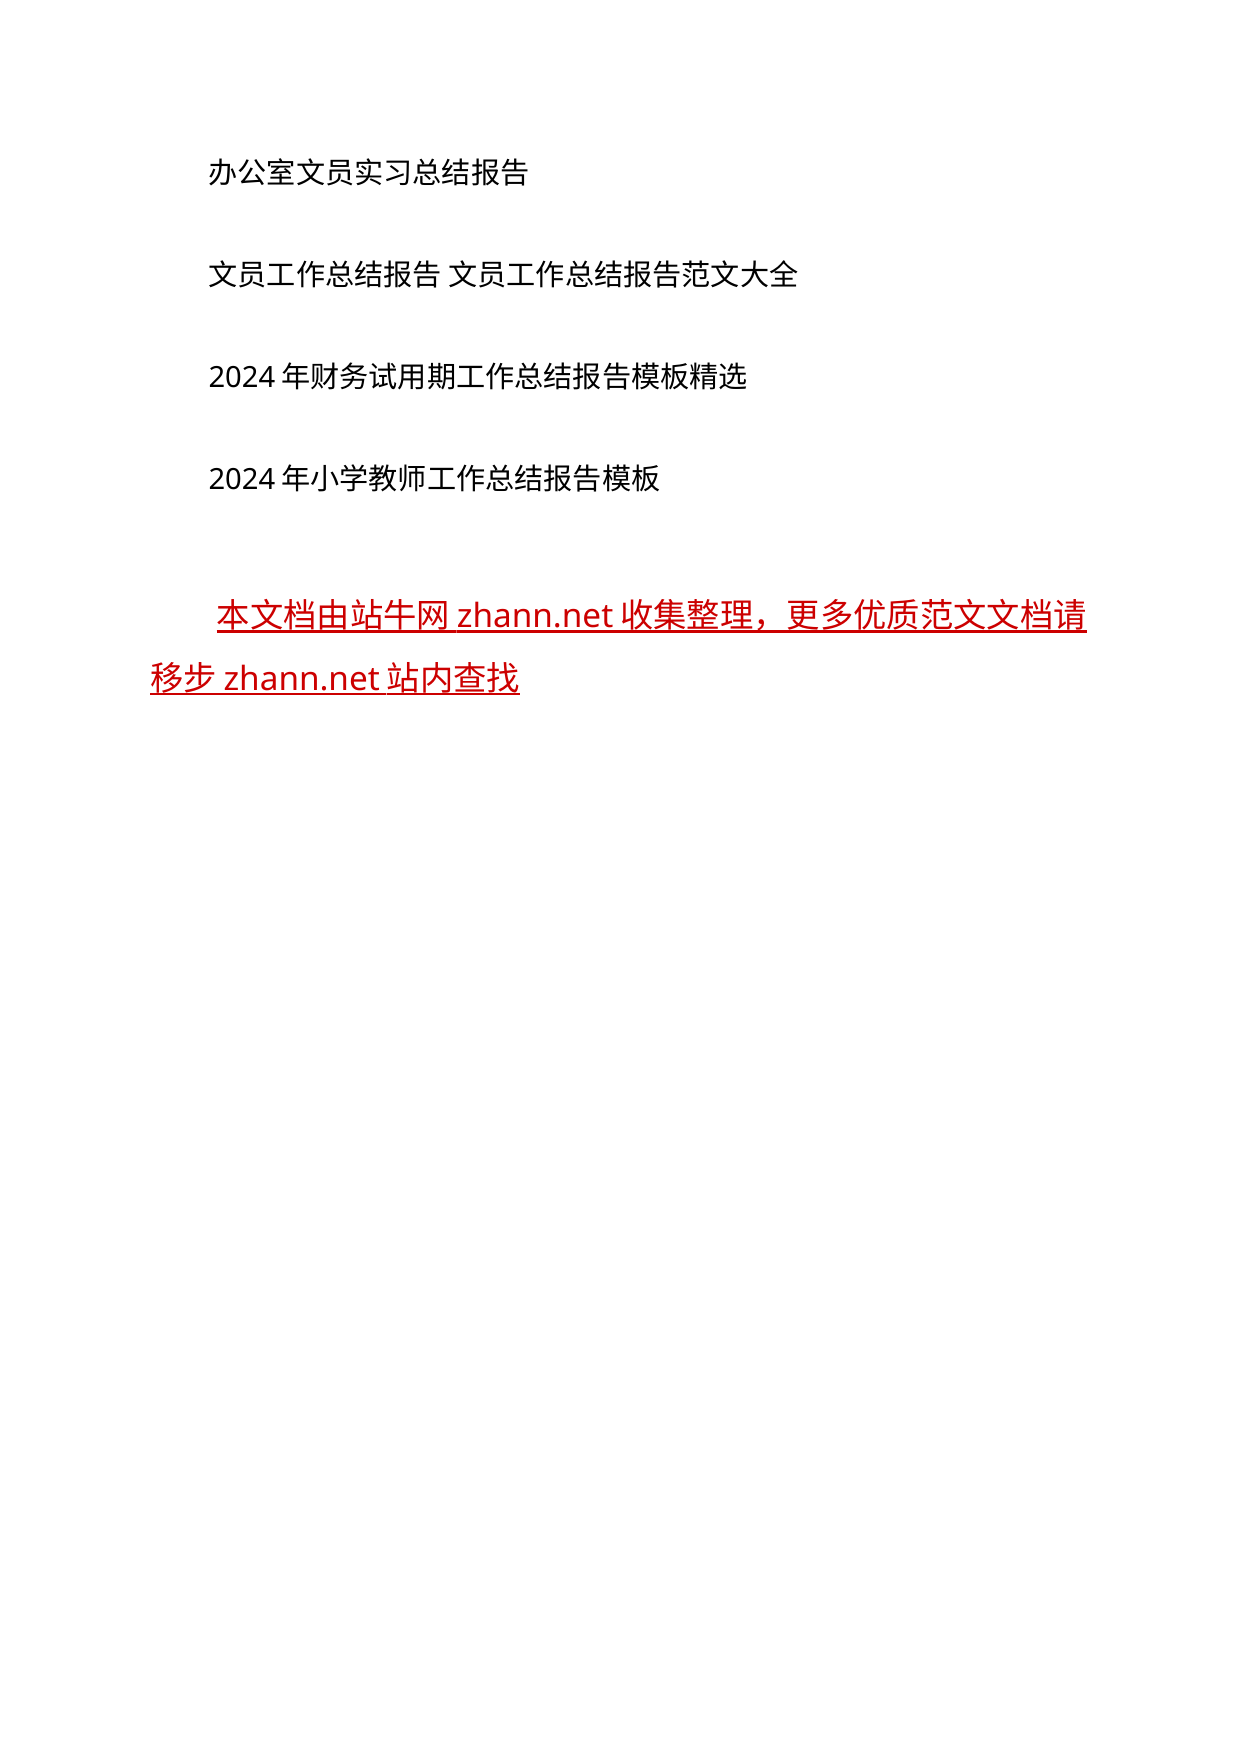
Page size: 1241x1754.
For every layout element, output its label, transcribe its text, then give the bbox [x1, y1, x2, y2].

text 本文档由站牛网zhann.net收集整理，更多优质范文文档请移步zhann.net站内查找 [150, 589, 1090, 700]
text 2024年财务试用期工作总结报告模板精选 [150, 353, 1090, 396]
text 办公室文员实习总结报告 [150, 150, 1090, 192]
text 文员工作总结报告 文员工作总结报告范文大全 [150, 252, 1090, 294]
text 2024年小学教师工作总结报告模板 [150, 456, 1090, 498]
